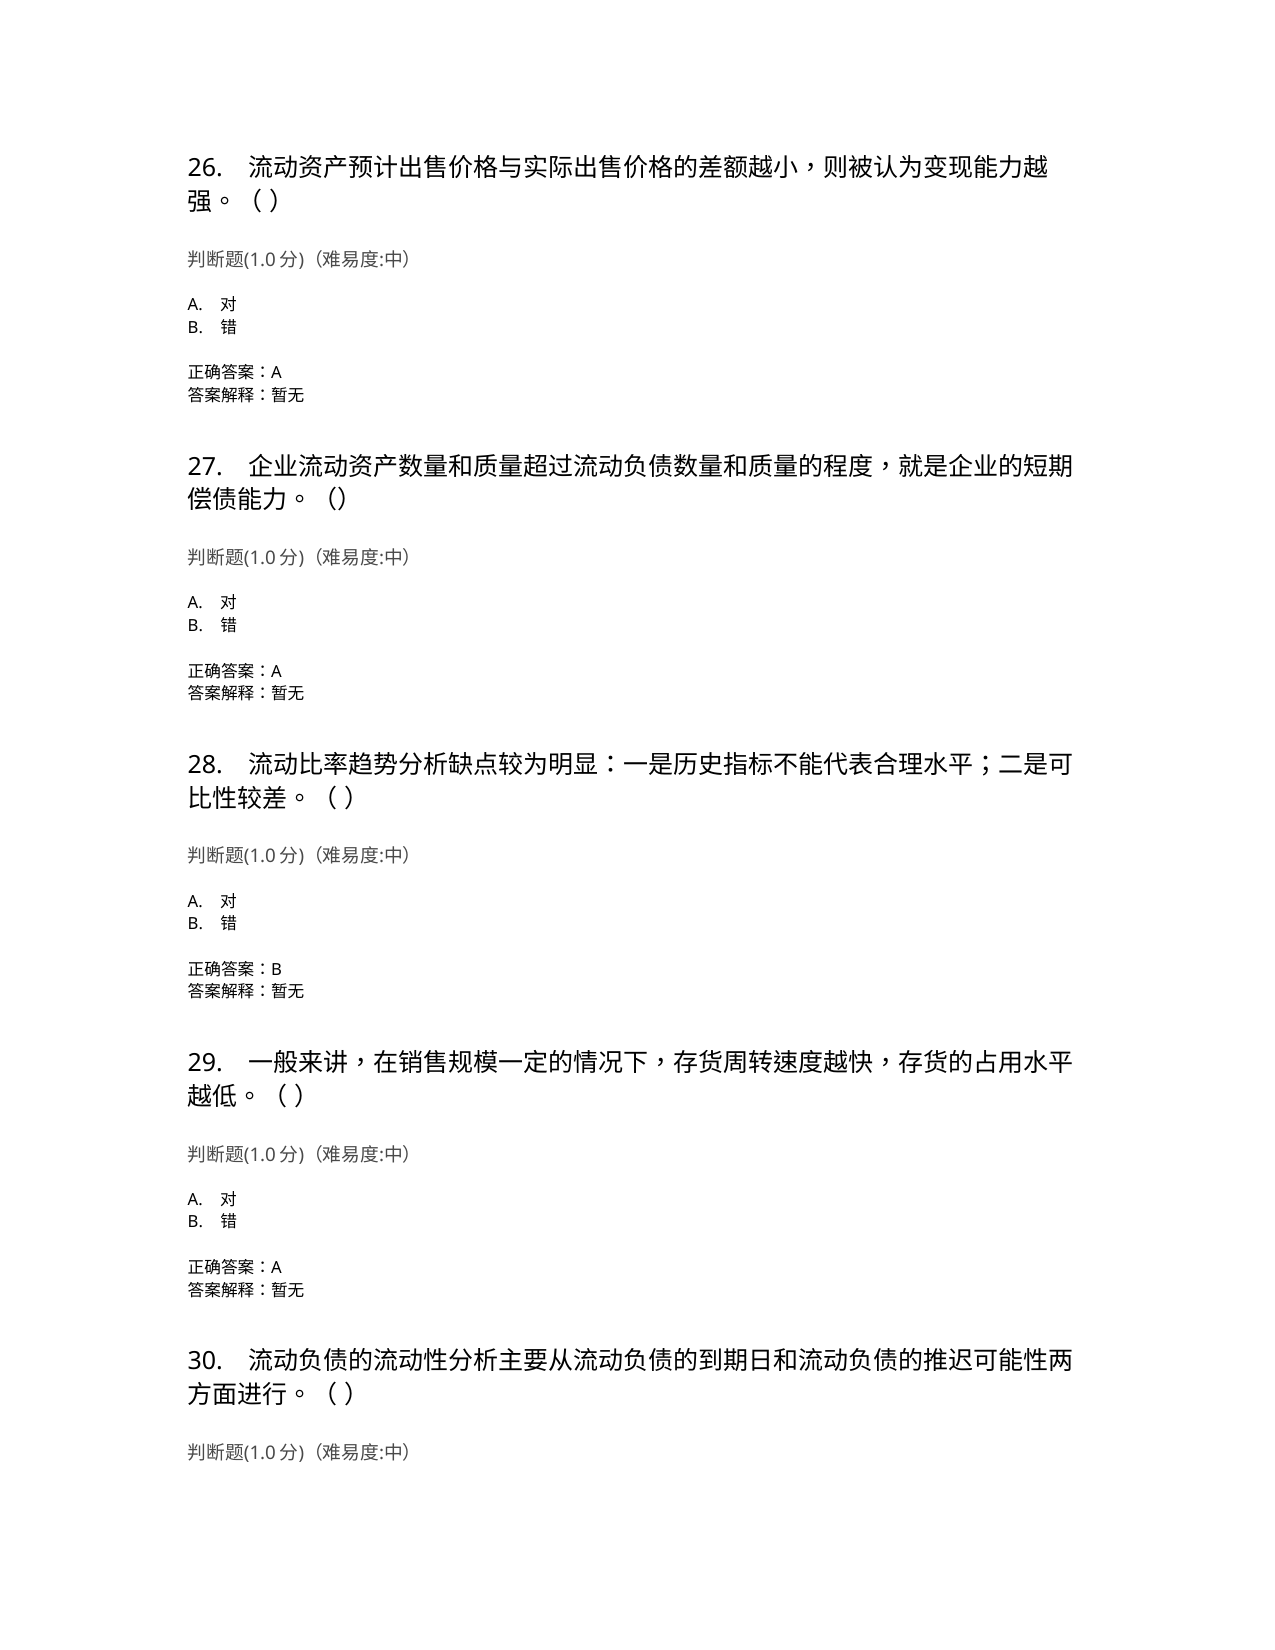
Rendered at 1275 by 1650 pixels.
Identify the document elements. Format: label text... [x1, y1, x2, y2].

text A. 对 B. 错 正确答案：A 答案解释：暂无 [187, 591, 1087, 704]
text 判断题(1.0分)（难易度:中） [187, 247, 1087, 272]
text 判断题(1.0分)（难易度:中） [187, 1439, 1087, 1464]
text 27. 企业流动资产数量和质量超过流动负债数量和质量的程度，就是企业的短期偿债能力。（） [187, 448, 1087, 545]
text A. 对 B. 错 正确答案：A 答案解释：暂无 [187, 1187, 1087, 1301]
text A. 对 B. 错 正确答案：B 答案解释：暂无 [187, 889, 1087, 1003]
text 26. 流动资产预计出售价格与实际出售价格的差额越小，则被认为变现能力越强。（ ） [187, 150, 1087, 247]
text 判断题(1.0分)（难易度:中） [187, 1141, 1087, 1166]
text 29. 一般来讲，在销售规模一定的情况下，存货周转速度越快，存货的占用水平越低。（ ） [187, 1044, 1087, 1141]
text A. 对 B. 错 正确答案：A 答案解释：暂无 [187, 293, 1087, 406]
text 判断题(1.0分)（难易度:中） [187, 843, 1087, 868]
text 28. 流动比率趋势分析缺点较为明显：一是历史指标不能代表合理水平；二是可比性较差。（ ） [187, 746, 1087, 843]
text 30. 流动负债的流动性分析主要从流动负债的到期日和流动负债的推迟可能性两方面进行。（ ） [187, 1342, 1087, 1439]
text 判断题(1.0分)（难易度:中） [187, 545, 1087, 570]
